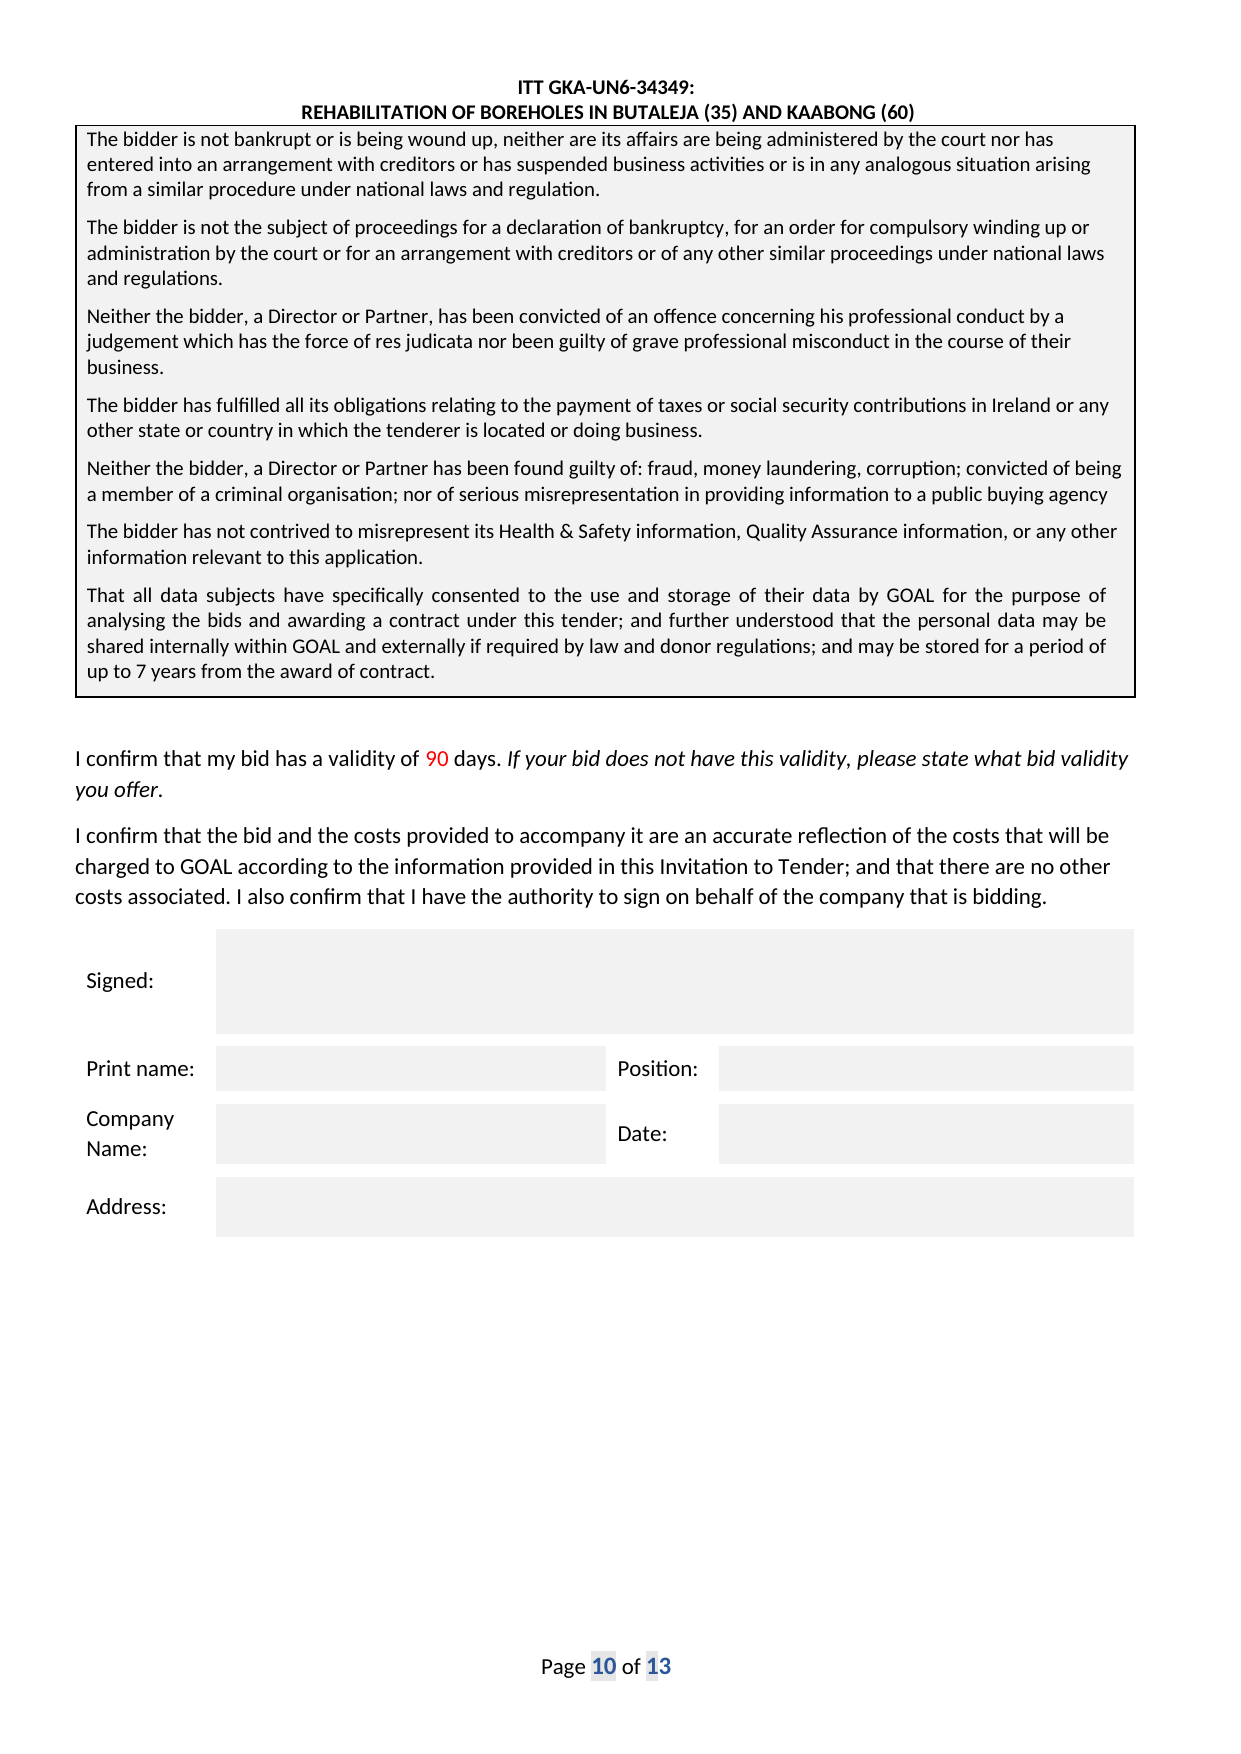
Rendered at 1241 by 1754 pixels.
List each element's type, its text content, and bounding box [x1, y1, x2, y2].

table_cell [216, 1104, 606, 1164]
table_cell [719, 1046, 1134, 1091]
table_header Signed: [75, 929, 216, 1034]
table_header [216, 929, 1134, 1034]
table_cell [216, 1046, 606, 1091]
table_cell The bidder is not bankrupt or is being wound up, neither are its affairs are being administered by the court nor has entered into an arrangement with creditors or has suspended business activities or is in any analogous situation arising from a similar procedure under national laws and regulation. The bidder is not the subject of proceedings for a declaration of bankruptcy, for an order for compulsory winding up or administration by the court or for an arrangement with creditors or of any other similar proceedings under national laws and regulations. Neither the bidder, a Director or Partner, has been convicted of an offence concerning his professional conduct by a judgement which has the force of res judicata nor been guilty of grave professional misconduct in the course of their business. The bidder has fulfilled all its obligations relating to the payment of taxes or social security contributions in Ireland or any other state or country in which the tenderer is located or doing business. Neither the bidder, a Director or Partner has been found guilty of: fraud, money laundering, corruption; convicted of being a member of a criminal organisation; nor of serious misrepresentation in providing information to a public buying agency The bidder has not contrived to misrepresent its Health & Safety information, Quality Assurance information, or any other information relevant to this application. That all data subjects have specifically consented to the use and storage of their data by GOAL for the purpose of analysing the bids and awarding a contract under this tender; and further understood that the personal data may be shared internally within GOAL and externally if required by law and donor regulations; and may be stored for a period of up to 7 years from the award of contract. [77, 126, 1134, 696]
table_cell Company Name: [75, 1091, 216, 1164]
table_cell Address: [75, 1164, 216, 1237]
table_cell Position: [606, 1046, 719, 1091]
table_cell [719, 1104, 1134, 1164]
table_cell [216, 1177, 1134, 1237]
text I confirm that the bid and the costs provided to accompany it are an accurate reflection of the costs that will be charged to GOAL according to the information provided in this Invitation to Tender; and that there are no other costs associated. I also confirm that I have the authority to sign on behalf of the company that is bidding. [75, 822, 1137, 910]
table_cell Print name: [75, 1034, 216, 1091]
table_cell Date: [606, 1104, 719, 1164]
text I confirm that my bid has a validity of 90 days. If your bid does not have this validity, please state what bid validity you offer. [75, 744, 1137, 803]
